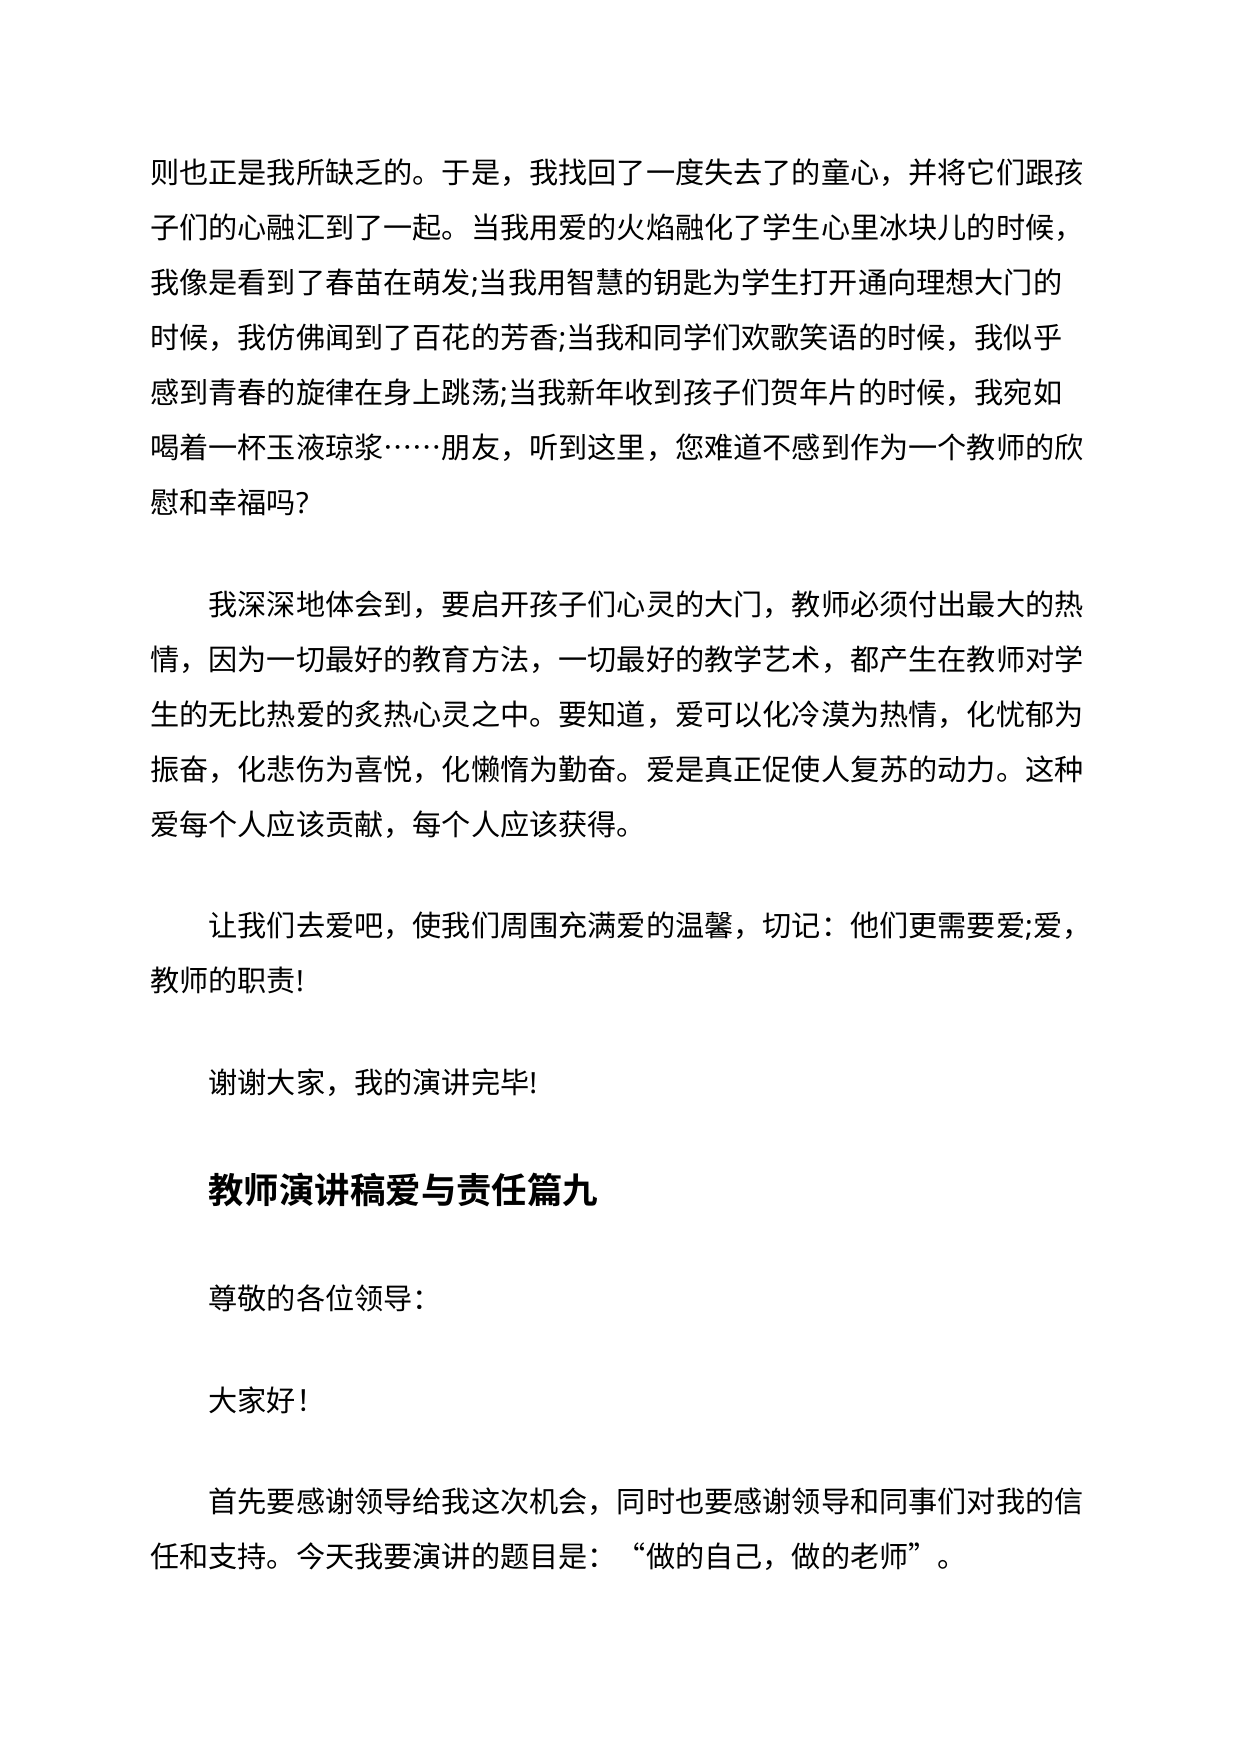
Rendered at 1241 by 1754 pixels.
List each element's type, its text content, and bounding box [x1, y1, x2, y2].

text 首先要感谢领导给我这次机会，同时也要感谢领导和同事们对我的信任和支持。今天我要演讲的题目是：“做的自己，做的老师”。 [150, 1479, 1090, 1576]
text 让我们去爱吧，使我们周围充满爱的温馨，切记：他们更需要爱;爱，教师的职责! [150, 903, 1090, 1000]
text 大家好！ [150, 1377, 1090, 1419]
text 我深深地体会到，要启开孩子们心灵的大门，教师必须付出最大的热情，因为一切最好的教育方法，一切最好的教学艺术，都产生在教师对学生的无比热爱的炙热心灵之中。要知道，爱可以化冷漠为热情，化忧郁为振奋，化悲伤为喜悦，化懒惰为勤奋。爱是真正促使人复苏的动力。这种爱每个人应该贡献，每个人应该获得。 [150, 582, 1090, 843]
text 尊敬的各位领导： [150, 1275, 1090, 1318]
text 教师演讲稿爱与责任篇九 [150, 1162, 1090, 1213]
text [150, 150, 1090, 522]
text 谢谢大家，我的演讲完毕! [150, 1060, 1090, 1102]
